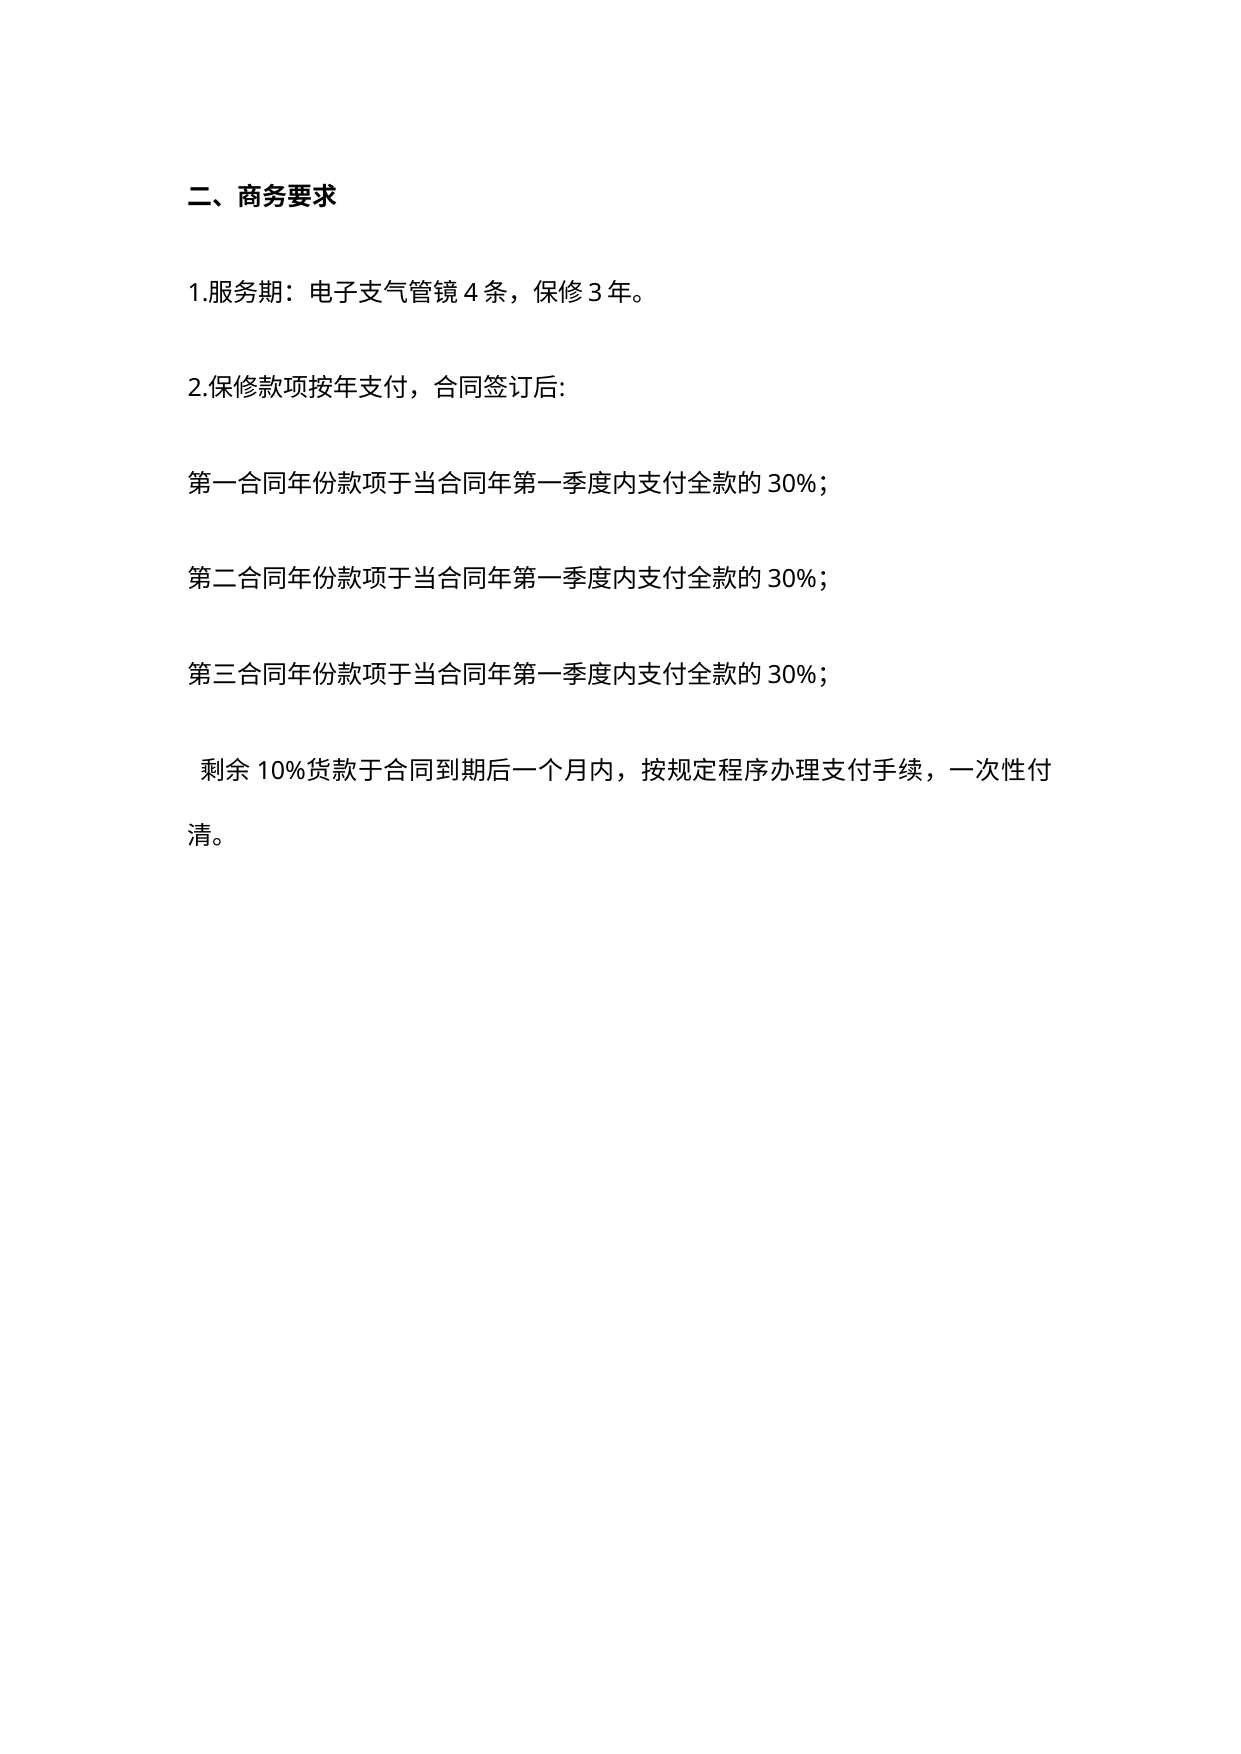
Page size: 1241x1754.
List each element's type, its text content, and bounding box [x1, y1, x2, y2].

text 第二合同年份款项于当合同年第一季度内支付全款的30%； [187, 544, 1053, 609]
text 1.服务期：电子支气管镜4条，保修3年。 [187, 258, 1053, 323]
text 剩余10%货款于合同到期后一个月内，按规定程序办理支付手续，一次性付清。 [187, 736, 1053, 866]
text 第一合同年份款项于当合同年第一季度内支付全款的30%； [187, 449, 1053, 514]
text 第三合同年份款项于当合同年第一季度内支付全款的30%； [187, 640, 1053, 705]
text 2.保修款项按年支付，合同签订后: [187, 353, 1053, 418]
list 商务要求 [187, 162, 1053, 227]
